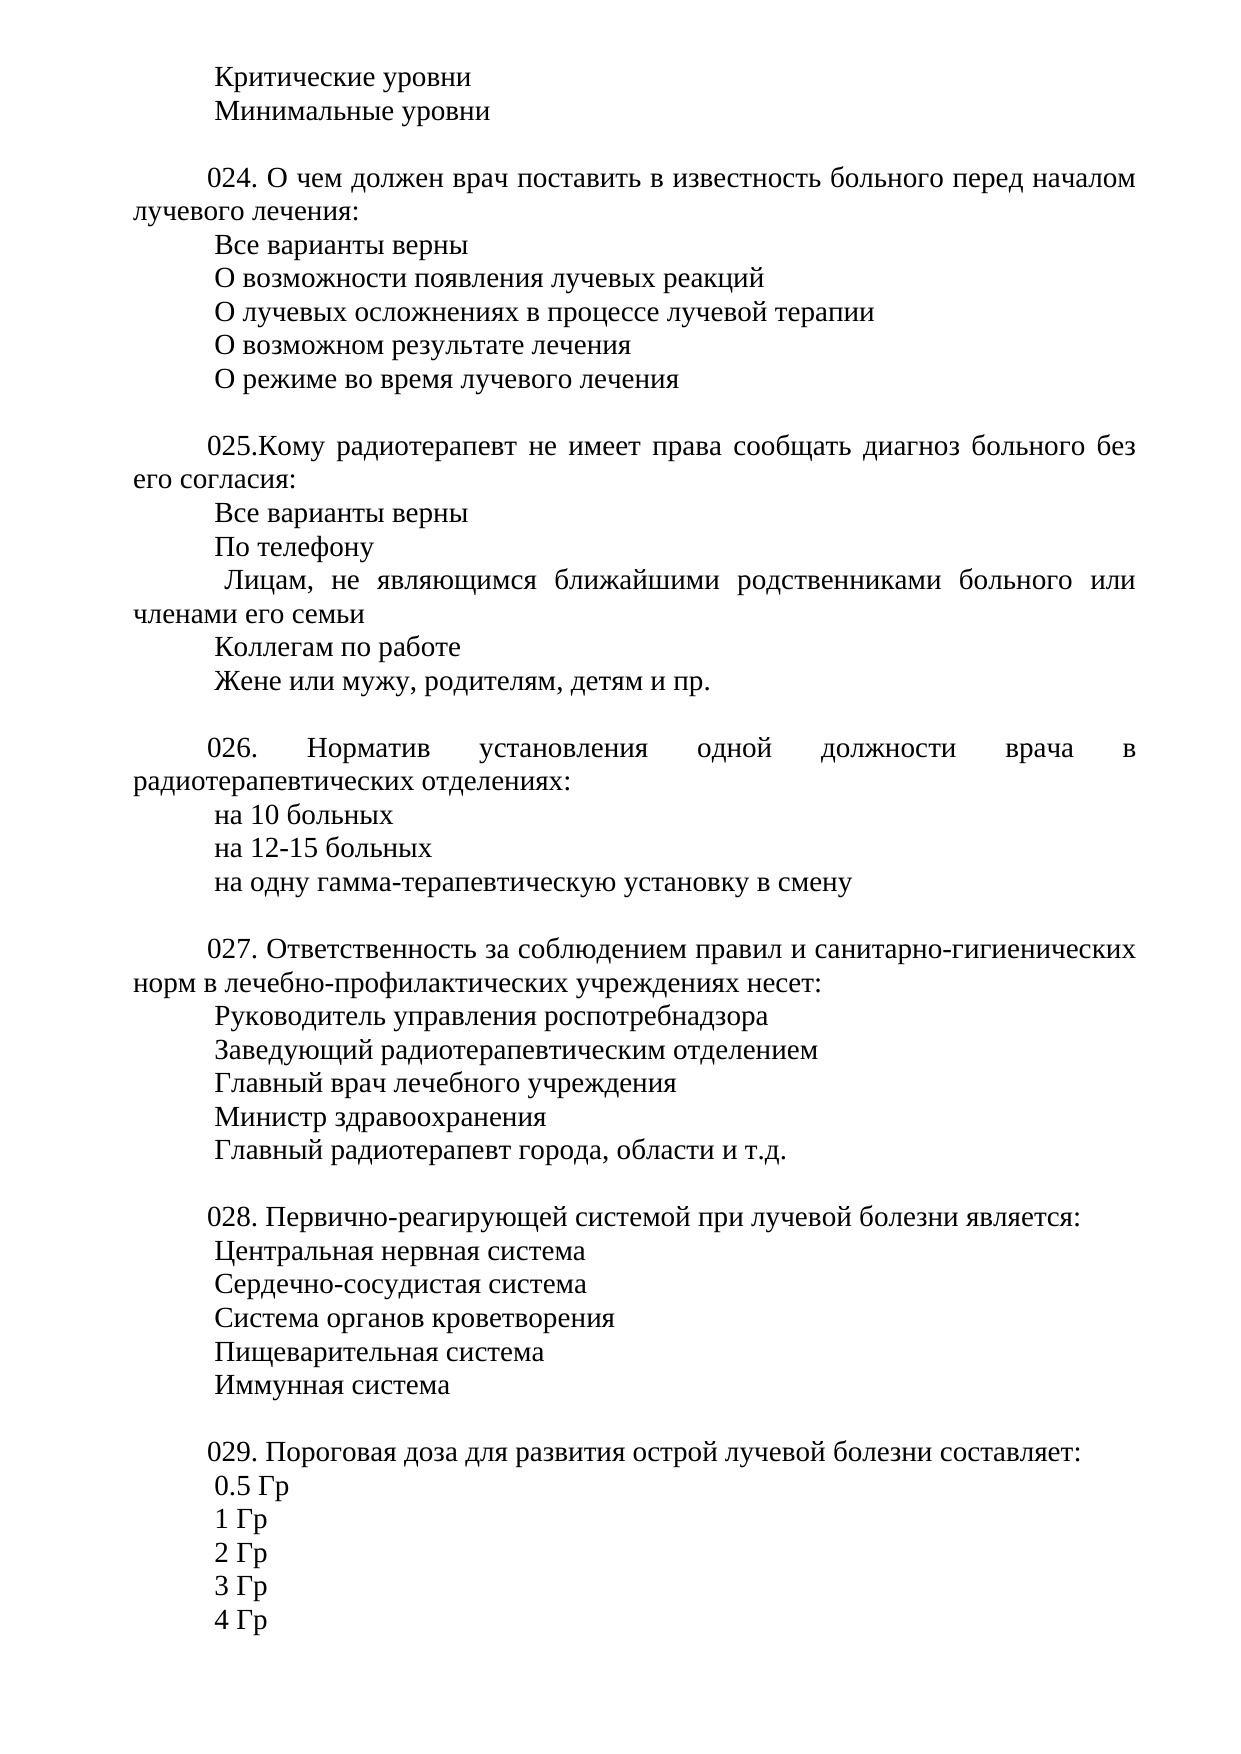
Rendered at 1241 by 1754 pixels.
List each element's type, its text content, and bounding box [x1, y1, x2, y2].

text Минимальные уровни [133, 93, 1137, 126]
text на 10 больных [133, 797, 1137, 831]
text Центральная нервная система [133, 1233, 1137, 1267]
text на одну гамма-терапевтическую установку в смену [133, 864, 1137, 898]
text О лучевых осложнениях в процессе лучевой терапии [133, 294, 1137, 327]
text О возможности появления лучевых реакций [133, 260, 1137, 294]
text Сердечно-сосудистая система [133, 1267, 1137, 1300]
text Все варианты верны [133, 495, 1137, 529]
text О режиме во время лучевого лечения [133, 361, 1137, 394]
text 027. Ответственность за соблюдением правил и санитарно-гигиенических норм в лечебно-профилактических учреждениях несет: [133, 931, 1137, 998]
text Пищеварительная система [133, 1334, 1137, 1367]
text 0.5 Гр [133, 1468, 1137, 1501]
text Заведующий радиотерапевтическим отделением [133, 1032, 1137, 1065]
text Руководитель управления роспотребнадзора [133, 998, 1137, 1032]
text Главный радиотерапевт города, области и т.д. [133, 1132, 1137, 1166]
text 4 Гр [133, 1602, 1137, 1636]
text 029. Пороговая доза для развития острой лучевой болезни составляет: [133, 1434, 1137, 1468]
text 026. Норматив установления одной должности врача в радиотерапевтических отделениях: [133, 730, 1137, 797]
text 3 Гр [133, 1568, 1137, 1602]
text О возможном результате лечения [133, 327, 1137, 361]
text Лицам, не являющимся ближайшими родственниками больного или членами его семьи [133, 562, 1137, 629]
text Министр здравоохранения [133, 1099, 1137, 1132]
text 1 Гр [133, 1501, 1137, 1535]
text Главный врач лечебного учреждения [133, 1065, 1137, 1099]
text Критические уровни [133, 59, 1137, 93]
text Жене или мужу, родителям, детям и пр. [133, 663, 1137, 696]
text Все варианты верны [133, 227, 1137, 260]
text 028. Первично-реагирующей системой при лучевой болезни является: [133, 1199, 1137, 1233]
text на 12-15 больных [133, 831, 1137, 864]
text По телефону [133, 529, 1137, 562]
text 025.Кому радиотерапевт не имеет права сообщать диагноз больного без его согласия: [133, 428, 1137, 495]
text Система органов кроветворения [133, 1300, 1137, 1334]
text Коллегам по работе [133, 629, 1137, 663]
text 024. О чем должен врач поставить в известность больного перед началом лучевого лечения: [133, 160, 1137, 227]
text Иммунная система [133, 1367, 1137, 1401]
text 2 Гр [133, 1535, 1137, 1568]
